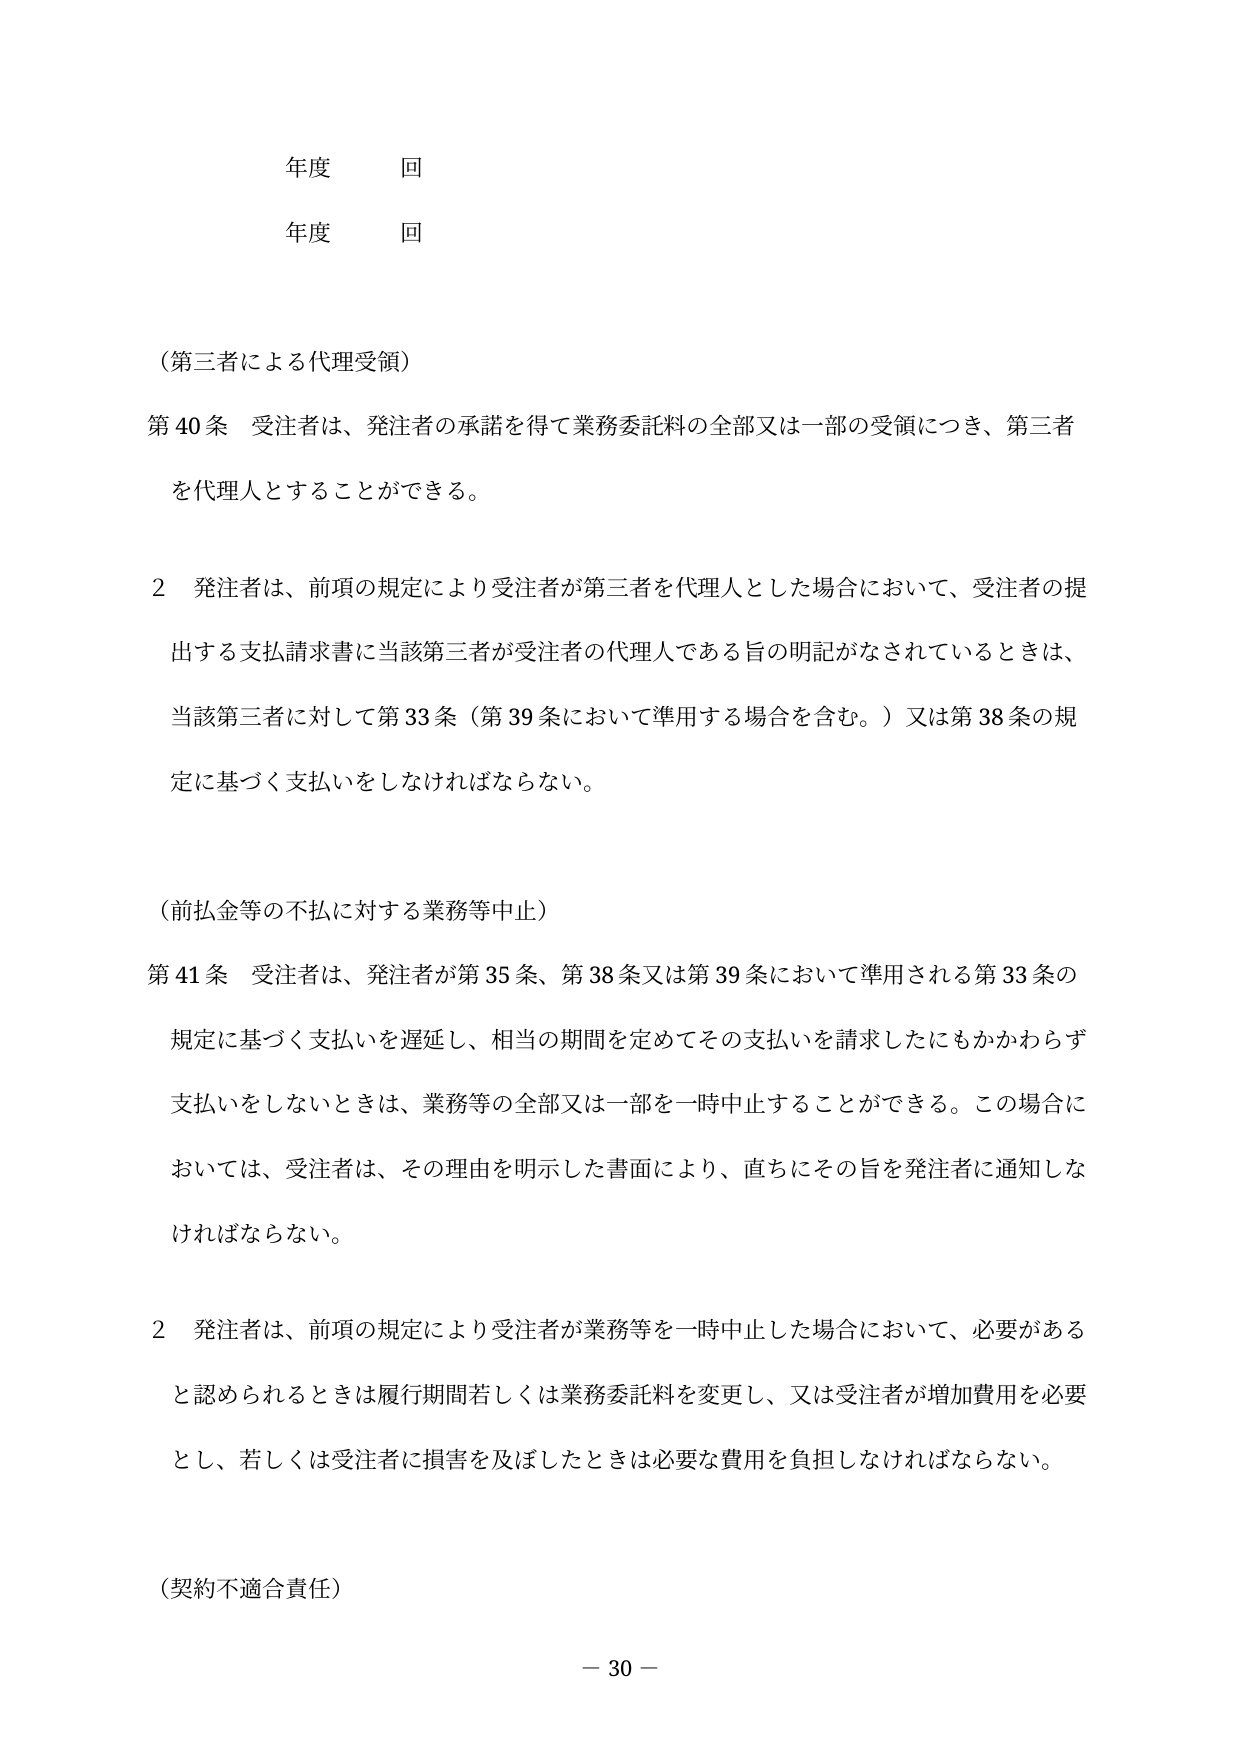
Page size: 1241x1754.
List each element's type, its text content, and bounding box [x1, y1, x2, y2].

text （第三者による代理受領） [148, 328, 1092, 393]
text ２ 発注者は、前項の規定により受注者が第三者を代理人とした場合において、受注者の提出する支払請求書に当該第三者が受注者の代理人である旨の明記がなされているときは、当該第三者に対して第33条（第39条において準用する場合を含む。）又は第38条の規定に基づく支払いをしなければならない。 [148, 554, 1092, 812]
text 第40条 受注者は、発注者の承諾を得て業務委託料の全部又は一部の受領につき、第三者を代理人とすることができる。 [148, 393, 1092, 522]
text ２ 発注者は、前項の規定により受注者が業務等を一時中止した場合において、必要があると認められるときは履行期間若しくは業務委託料を変更し、又は受注者が増加費用を必要とし、若しくは受注者に損害を及ぼしたときは必要な費用を負担しなければならない。 [148, 1297, 1092, 1491]
text （契約不適合責任） [148, 1555, 1092, 1620]
text （前払金等の不払に対する業務等中止） [148, 877, 1092, 942]
text 第41条 受注者は、発注者が第35条、第38条又は第39条において準用される第33条の規定に基づく支払いを遅延し、相当の期間を定めてその支払いを請求したにもかかわらず支払いをしないときは、業務等の全部又は一部を一時中止することができる。この場合においては、受注者は、その理由を明示した書面により、直ちにその旨を発注者に通知しなければならない。 [148, 942, 1092, 1264]
text 年度 回 [148, 199, 1092, 263]
text 年度 回 [148, 134, 1092, 199]
